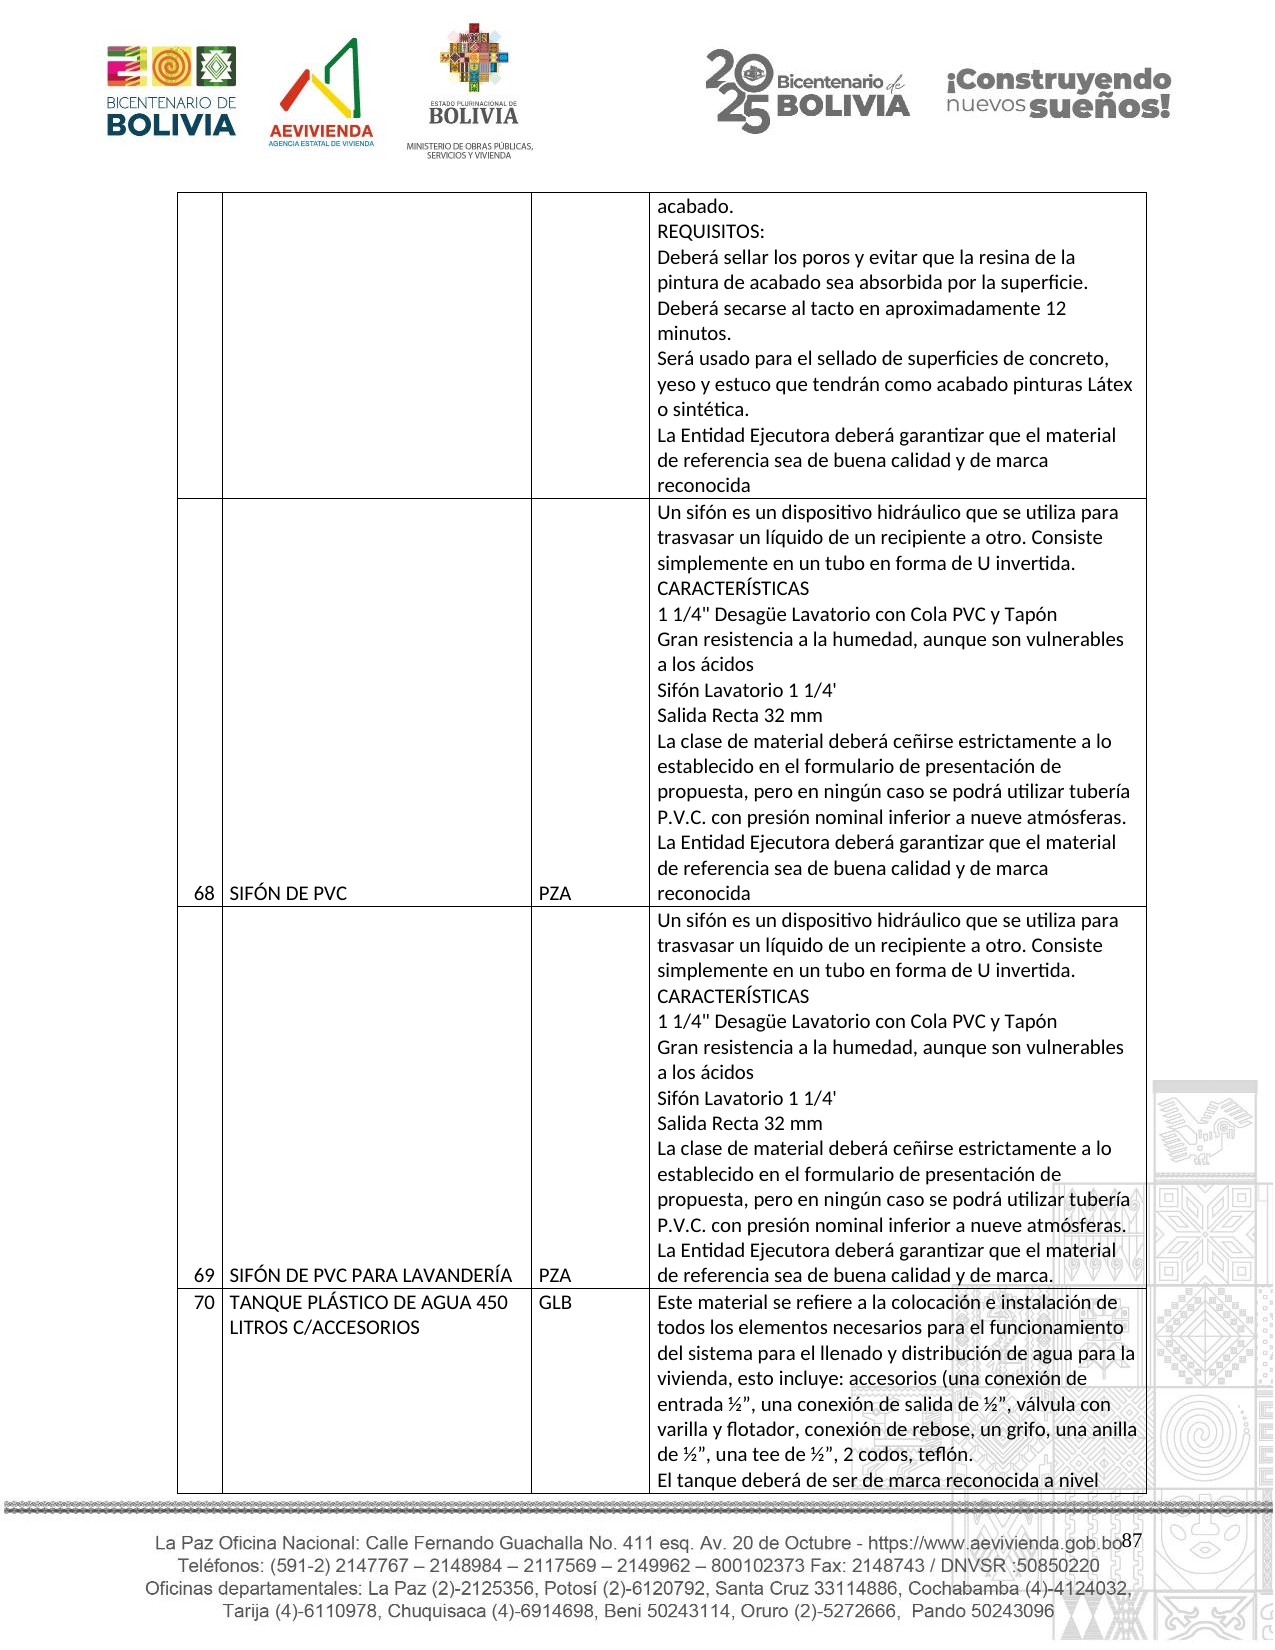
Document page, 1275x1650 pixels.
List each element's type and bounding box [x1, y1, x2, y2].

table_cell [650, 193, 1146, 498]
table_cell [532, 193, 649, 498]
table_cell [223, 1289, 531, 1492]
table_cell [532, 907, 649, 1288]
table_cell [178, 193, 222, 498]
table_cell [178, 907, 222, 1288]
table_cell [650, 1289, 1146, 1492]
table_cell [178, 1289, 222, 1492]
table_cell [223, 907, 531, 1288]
picture [0, 0, 1274, 1642]
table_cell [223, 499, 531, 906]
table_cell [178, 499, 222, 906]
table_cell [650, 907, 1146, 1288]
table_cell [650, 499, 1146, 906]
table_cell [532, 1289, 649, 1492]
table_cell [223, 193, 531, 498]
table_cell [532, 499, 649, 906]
